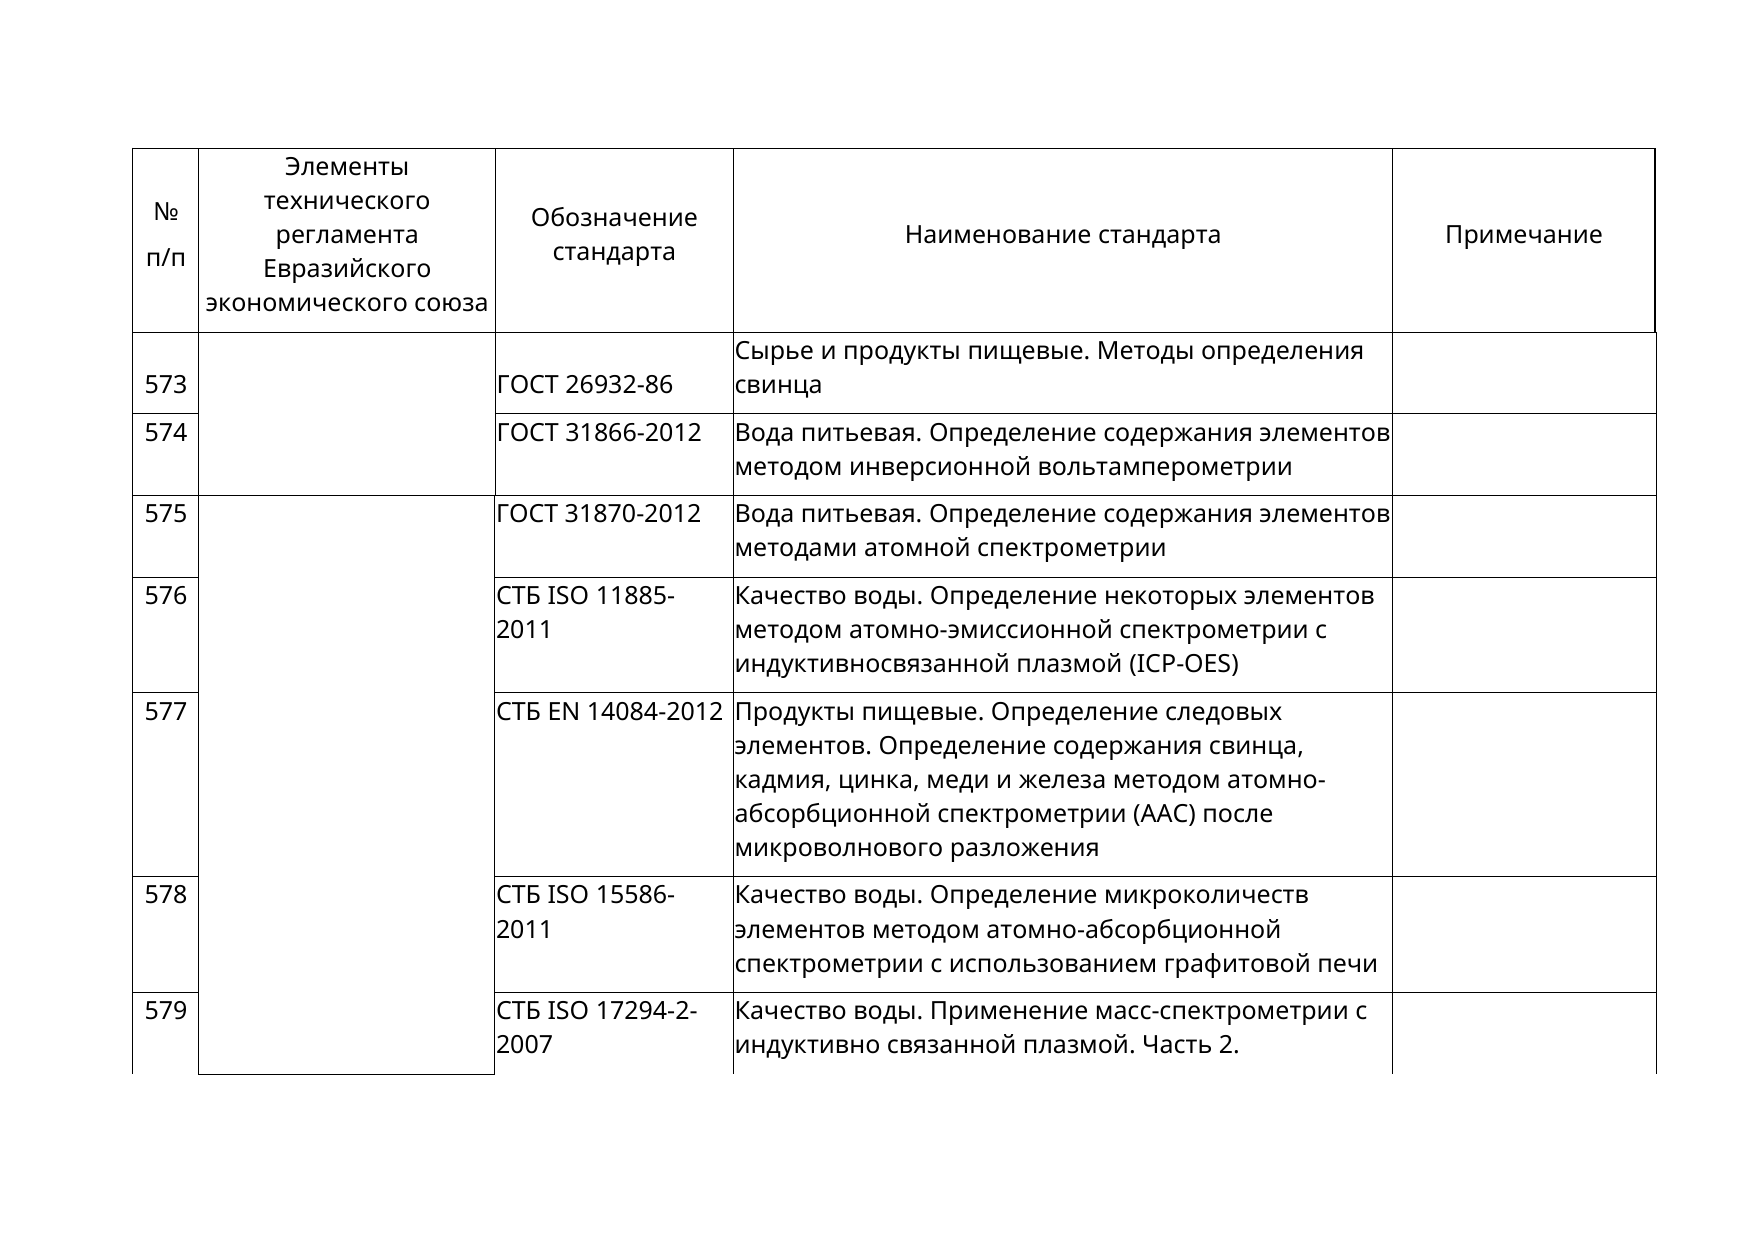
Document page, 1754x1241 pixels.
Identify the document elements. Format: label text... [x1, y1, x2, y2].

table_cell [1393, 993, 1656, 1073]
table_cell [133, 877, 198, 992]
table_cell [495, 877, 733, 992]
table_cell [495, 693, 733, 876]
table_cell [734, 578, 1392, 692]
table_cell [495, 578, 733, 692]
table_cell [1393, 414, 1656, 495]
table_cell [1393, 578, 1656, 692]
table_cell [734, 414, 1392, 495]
table_header Наименование стандарта [734, 149, 1392, 332]
table_header № п/п [133, 149, 198, 332]
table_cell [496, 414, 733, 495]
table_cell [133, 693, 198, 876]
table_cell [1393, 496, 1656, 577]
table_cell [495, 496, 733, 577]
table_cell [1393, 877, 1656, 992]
table_header Обозначение стандарта [496, 149, 733, 332]
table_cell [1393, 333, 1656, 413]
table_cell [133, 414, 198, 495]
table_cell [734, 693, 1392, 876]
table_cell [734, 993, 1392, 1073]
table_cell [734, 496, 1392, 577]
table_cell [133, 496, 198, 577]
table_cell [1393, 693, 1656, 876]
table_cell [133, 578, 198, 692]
table_header Элементы технического регламента Евразийского экономического союза [199, 149, 495, 332]
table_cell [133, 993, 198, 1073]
table_header Примечание [1393, 149, 1654, 332]
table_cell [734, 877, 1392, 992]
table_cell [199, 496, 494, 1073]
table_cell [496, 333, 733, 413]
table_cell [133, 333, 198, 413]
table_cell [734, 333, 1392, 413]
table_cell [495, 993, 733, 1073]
